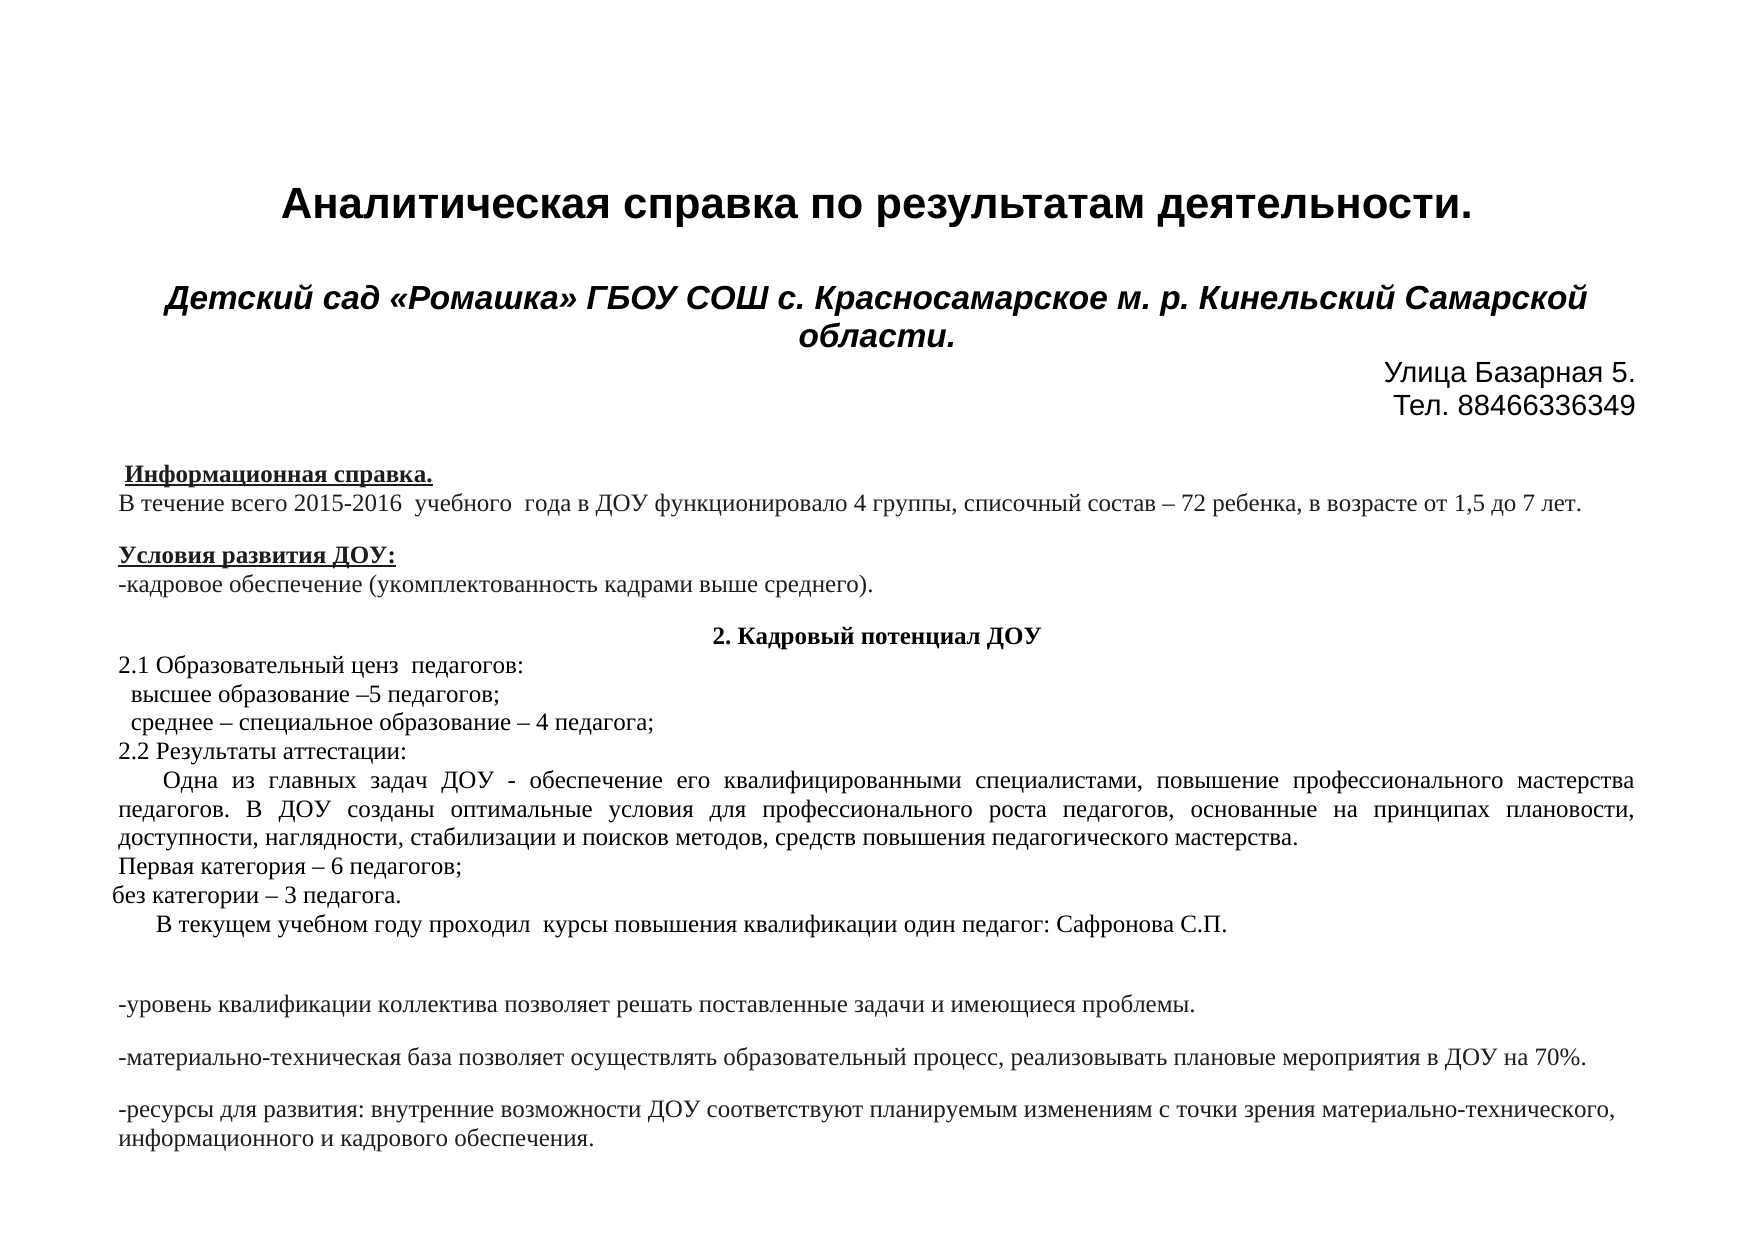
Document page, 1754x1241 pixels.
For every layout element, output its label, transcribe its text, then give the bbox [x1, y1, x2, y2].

text Одна из главных задач ДОУ - обеспечение его квалифицированными специалистами, повышение профессионального мастерства педагогов. В ДОУ созданы оптимальные условия для профессионального роста педагогов, основанные на принципах плановости, доступности, наглядности, стабилизации и поисков методов, средств повышения педагогического мастерства. [118, 765, 1636, 851]
text Детский сад «Ромашка» ГБОУ СОШ с. Красносамарское м. р. Кинельский Самарской области. [118, 278, 1636, 355]
text Улица Базарная 5. [118, 355, 1636, 388]
text 2. Кадровый потенциал ДОУ [118, 621, 1636, 650]
text -кадровое обеспечение (укомплектованность кадрами выше среднего). [118, 569, 1636, 598]
text В течение всего 2015-2016 учебного года в ДОУ функционировало 4 группы, списочный состав – 72 ребенка, в возрасте от 1,5 до 7 лет. [118, 488, 1636, 517]
text -уровень квалификации коллектива позволяет решать поставленные задачи и имеющиеся проблемы. [118, 989, 1636, 1018]
text -ресурсы для развития: внутренние возможности ДОУ соответствуют планируемым изменениям с точки зрения материально-технического, информационного и кадрового обеспечения. [118, 1094, 1636, 1151]
text среднее – специальное образование – 4 педагога; [81, 707, 1636, 736]
text Аналитическая справка по результатам деятельности. [118, 177, 1636, 227]
text Первая категория – 6 педагогов; [118, 851, 1636, 880]
text В текущем учебном году проходил курсы повышения квалификации один педагог: Сафронова С.П. [118, 909, 1636, 937]
text без категории – 3 педагога. [81, 880, 1636, 909]
text -материально-техническая база позволяет осуществлять образовательный процесс, реализовывать плановые мероприятия в ДОУ на 70%. [118, 1042, 1636, 1071]
text Условия развития ДОУ: [118, 540, 1636, 569]
text высшее образование –5 педагогов; [81, 679, 1636, 707]
text Тел. 88466336349 [118, 388, 1636, 422]
text 2.1 Образовательный ценз педагогов: [118, 650, 1636, 679]
text 2.2 Результаты аттестации: [118, 736, 1636, 765]
text Информационная справка. [118, 459, 1636, 488]
